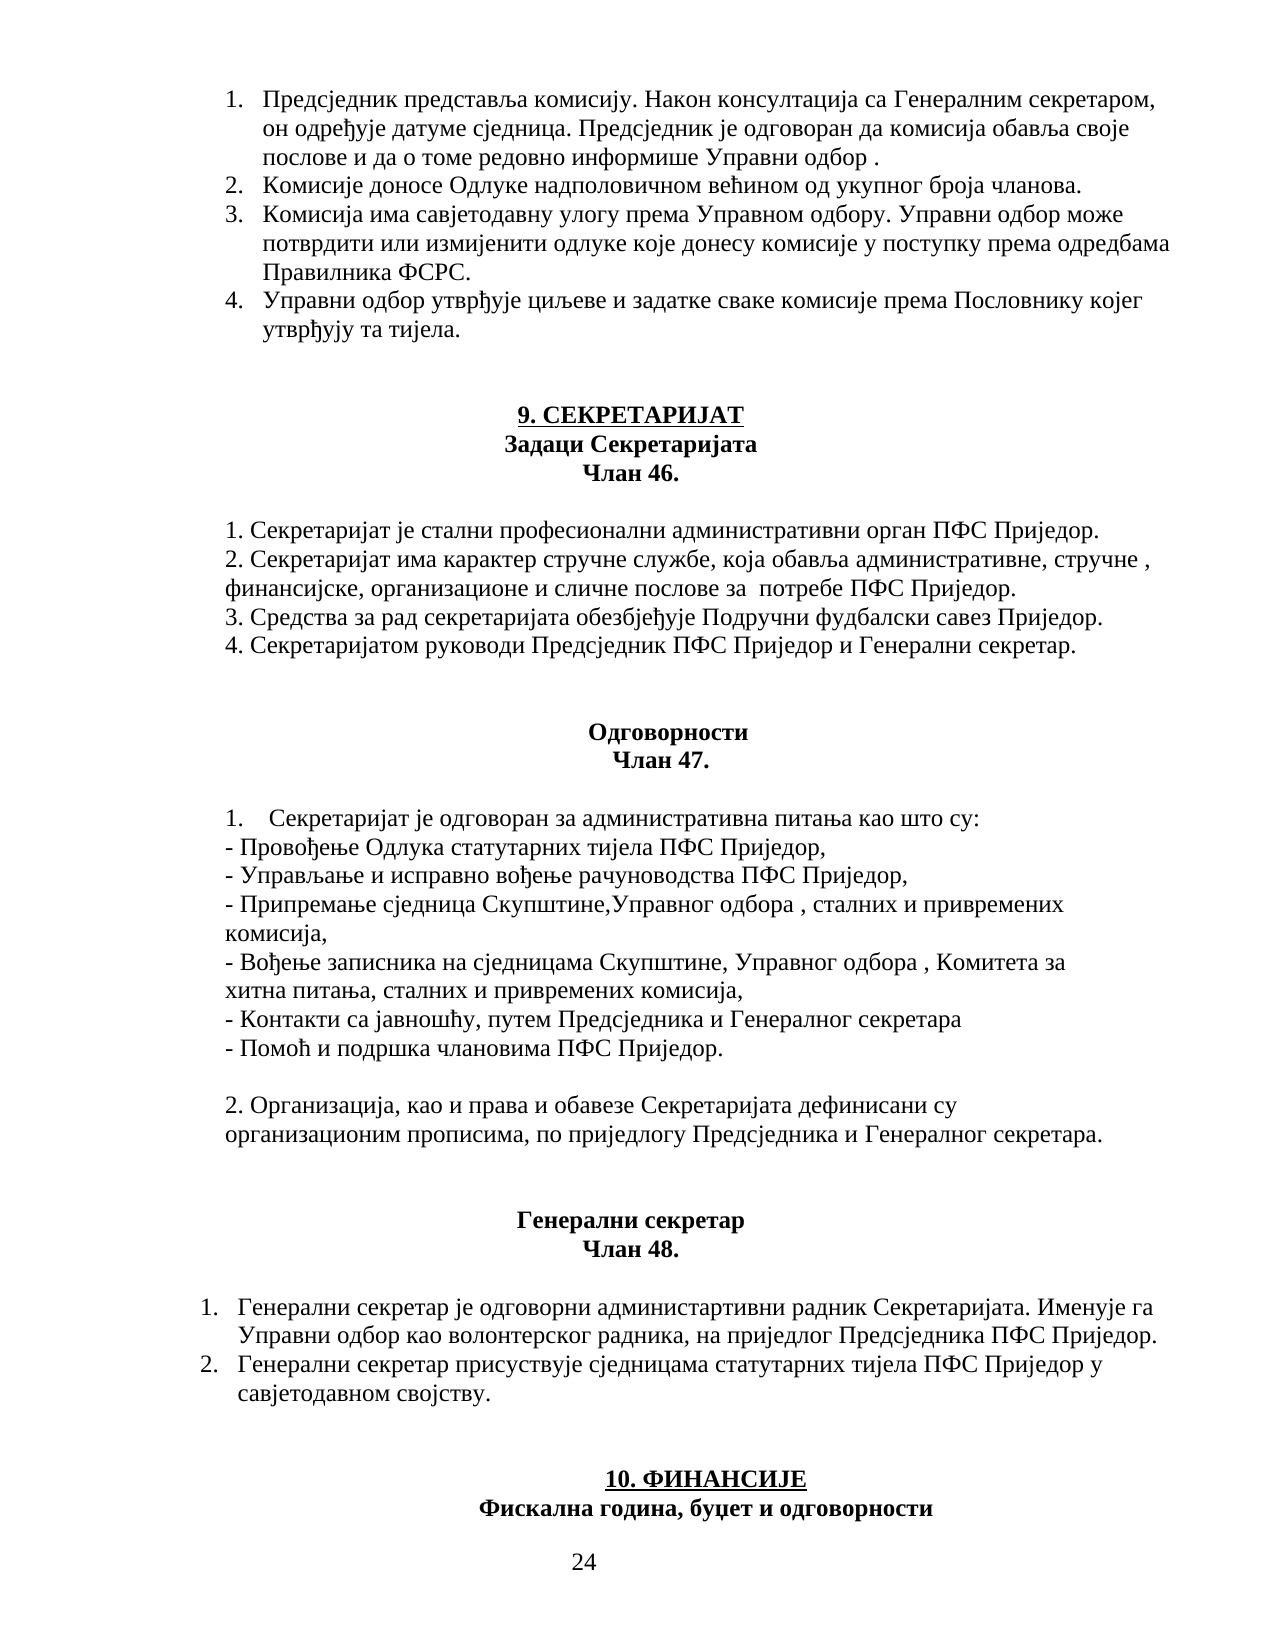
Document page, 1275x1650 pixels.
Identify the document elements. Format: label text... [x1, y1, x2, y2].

list Управни одбор утврђује циљеве и задатке сваке комисије према Пословнику којег утврђују та тијела. [225, 286, 1186, 343]
text Одговорности [225, 717, 1111, 746]
text 9. СЕКРЕТАРИЈАТ [75, 401, 1186, 429]
list Комисије доносе Одлуке надполовичном већином од укупног броја чланова. [225, 171, 1186, 199]
list Предсједник представља комисију. Након консултација са Генералним секретаром, он одређује датуме сједница. Предсједник је одговоран да комисија обавља своје послове и да о томе редовно информише Управни одбор . [225, 84, 1186, 171]
text Задаци Секретаријата [75, 429, 1186, 458]
text Фискална година, буџет и одговорности [225, 1493, 1186, 1522]
text Члан 48. [75, 1234, 1186, 1263]
list Генерални секретар присуствује сједницама статутарних тијела ПФС Приједор у савјетодавном својству. [200, 1349, 1186, 1407]
text 2. Организација, као и права и обавезе Секретаријата дефинисани су организационим прописима, по приједлогу Предсједника и Генералног секретара. [225, 1091, 1130, 1148]
list Комисија има савјетодавну улогу према Управном одбору. Управни одбор може потврдити или измијенити одлуке које донесу комисије у поступку према одредбама Правилника ФСРС. [225, 199, 1186, 286]
text 1. Секретаријат је одговоран за административна питања као што су: [225, 803, 1130, 832]
text - Управљање и исправно вођење рачуноводства ПФС Приједор, [225, 861, 1130, 889]
text 4. Секретаријатом руководи Предсједник ПФС Приједор и Генерални секретар. [225, 631, 1186, 659]
text Члан 46. [75, 458, 1186, 487]
text - Помоћ и подршка члановима ПФС Приједор. [225, 1033, 1130, 1062]
text 1. Секретаријат је стални професионални административни орган ПФС Приједор. [75, 516, 1186, 544]
text - Вођење записника на сједницама Скупштине, Управног одбора , Комитета за хитна питања, сталних и привремених комисија, [225, 947, 1130, 1004]
text 2. Секретаријат има карактер стручне службе, која обавља административне, стручне , финансијске, организационе и сличне послове за потребе ПФС Приједор. [225, 544, 1186, 602]
text - Контакти са јавношћу, путем Предсједника и Генералног секретара [225, 1004, 1130, 1033]
list Генерални секретар је одговорни администартивни радник Секретаријата. Именује га Управни одбор као волонтерског радника, на приједлог Предсједника ПФС Приједор. [200, 1292, 1186, 1349]
text Члан 47. [225, 746, 1186, 774]
text - Провођење Одлука статутарних тијела ПФС Приједор, [225, 832, 1130, 861]
text - Припремање сједница Скупштине,Управног одбора , сталних и привремених комисија, [225, 889, 1130, 947]
text 10. ФИНАНСИЈЕ [225, 1464, 1186, 1493]
text Генерални секретар [75, 1206, 1186, 1234]
text 3. Средства за рад секретаријата обезбјеђује Подручни фудбалски савез Приједор. [75, 602, 1186, 631]
